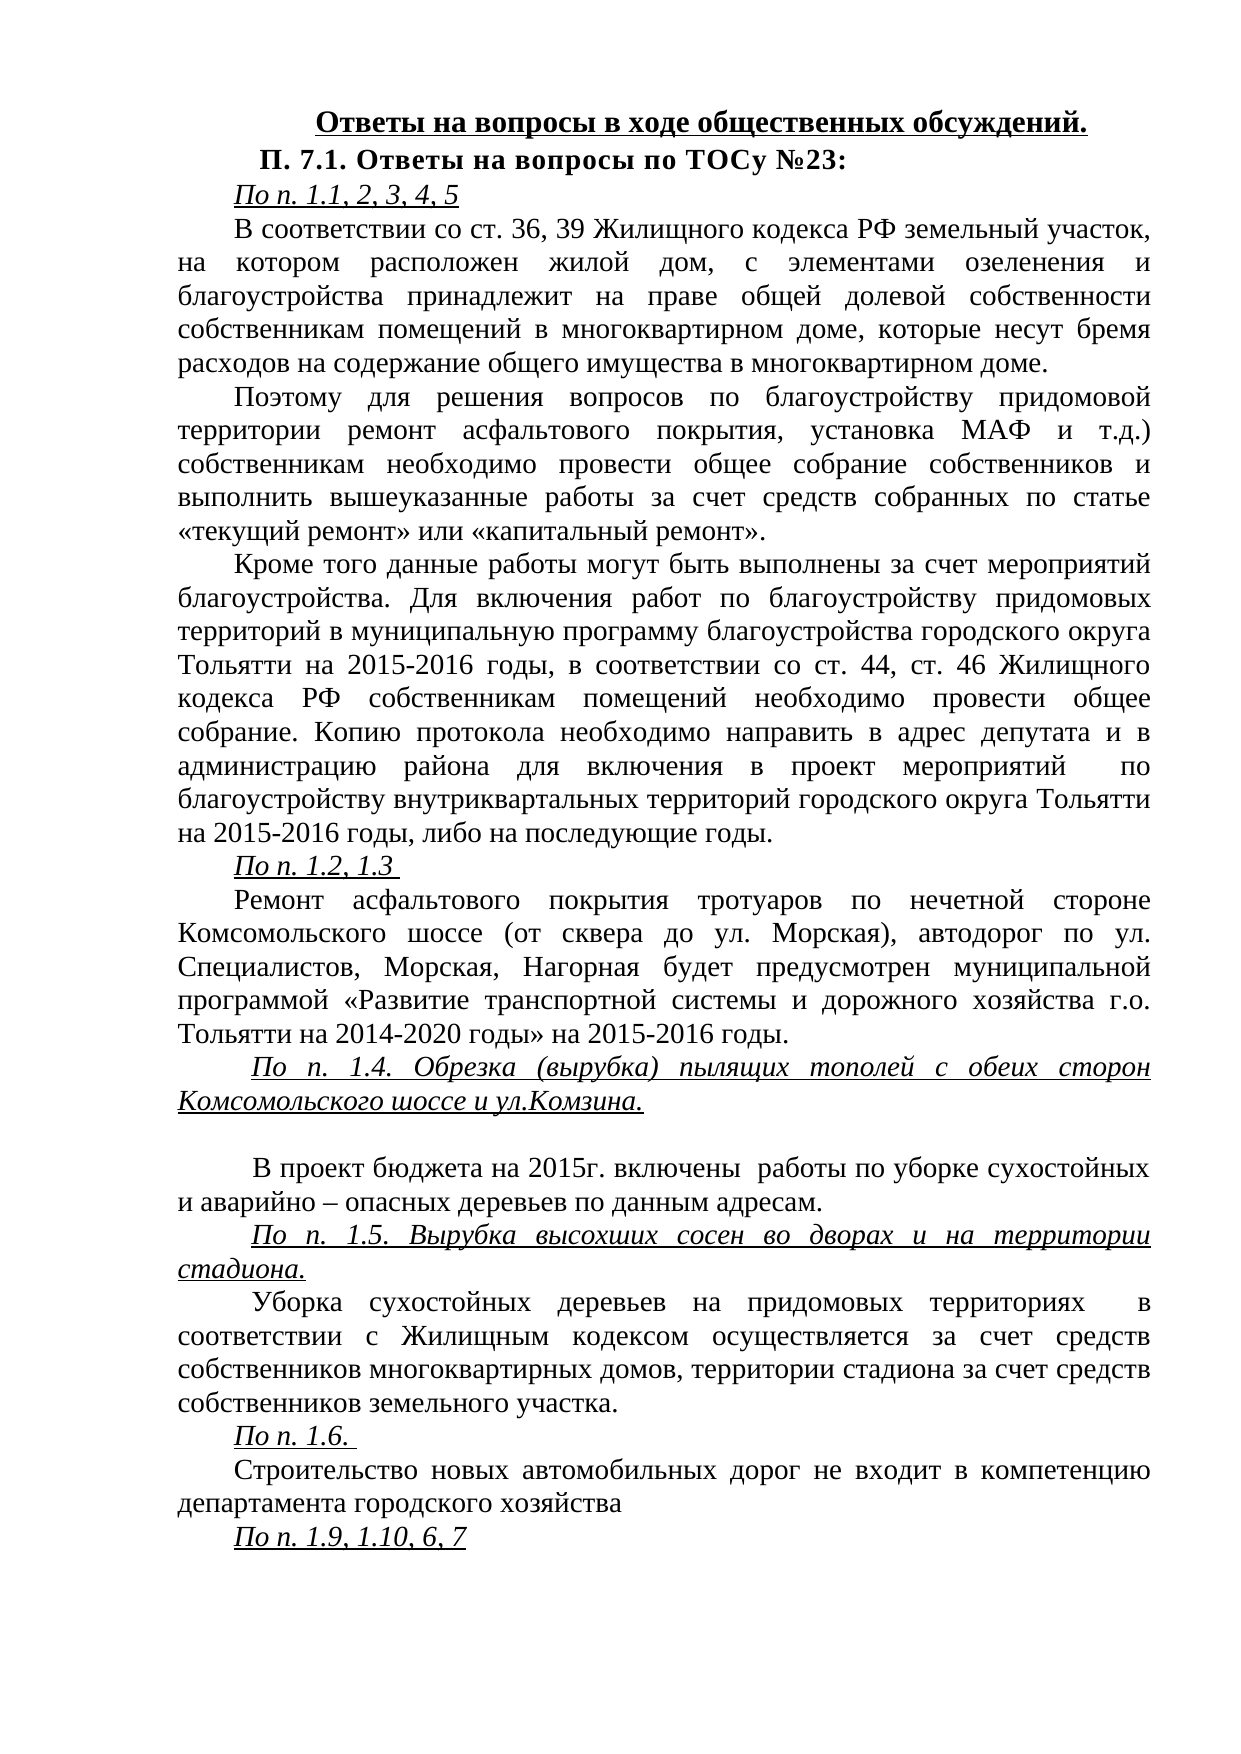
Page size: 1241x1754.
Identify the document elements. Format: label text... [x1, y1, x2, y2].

text Уборка сухостойных деревьев на придомовых территориях в соответствии с Жилищным кодексом осуществляется за счет средств собственников многоквартирных домов, территории стадиона за счет средств собственников земельного участка. [177, 1284, 1152, 1418]
text По п. 1.4. Обрезка (вырубка) пылящих тополей с обеих сторон Комсомольского шоссе и ул.Комзина. [177, 1049, 1152, 1117]
text По п. 1.6. [177, 1418, 1152, 1452]
text По п. 1.5. Вырубка высохших сосен во дворах и на территории стадиона. [177, 1217, 1152, 1284]
text Строительство новых автомобильных дорог не входит в компетенцию департамента городского хозяйства [177, 1452, 1152, 1519]
text По п. 1.2, 1.3 [177, 848, 1152, 882]
text В соответствии со ст. 36, 39 Жилищного кодекса РФ земельный участок, на котором расположен жилой дом, с элементами озеленения и благоустройства принадлежит на праве общей долевой собственности собственникам помещений в многоквартирном доме, которые несут бремя расходов на содержание общего имущества в многоквартирном доме. [177, 211, 1152, 379]
text По п. 1.1, 2, 3, 4, 5 [177, 177, 1152, 211]
text По п. 1.9, 1.10, 6, 7 [177, 1519, 1152, 1553]
text В проект бюджета на 2015г. включены работы по уборке сухостойных и аварийно – опасных деревьев по данным адресам. [177, 1150, 1152, 1217]
text П. 7.1. Ответы на вопросы по ТОСу №23: [177, 139, 1152, 177]
text Кроме того данные работы могут быть выполнены за счет мероприятий благоустройства. Для включения работ по благоустройству придомовых территорий в муниципальную программу благоустройства городского округа Тольятти на 2015-2016 годы, в соответствии со ст. 44, ст. 46 Жилищного кодекса РФ собственникам помещений необходимо провести общее собрание. Копию протокола необходимо направить в адрес депутата и в администрацию района для включения в проект мероприятий по благоустройству внутриквартальных территорий городского округа Тольятти на 2015-2016 годы, либо на последующие годы. [177, 546, 1152, 848]
text Ремонт асфальтового покрытия тротуаров по нечетной стороне Комсомольского шоссе (от сквера до ул. Морская), автодорог по ул. Специалистов, Морская, Нагорная будет предусмотрен муниципальной программой «Развитие транспортной системы и дорожного хозяйства г.о. Тольятти на 2014-2020 годы» на 2015-2016 годы. [177, 882, 1152, 1049]
text Ответы на вопросы в ходе общественных обсуждений. [177, 103, 1152, 139]
text Поэтому для решения вопросов по благоустройству придомовой территории ремонт асфальтового покрытия, установка МАФ и т.д.) собственникам необходимо провести общее собрание собственников и выполнить вышеуказанные работы за счет средств собранных по статье «текущий ремонт» или «капитальный ремонт». [177, 379, 1152, 546]
